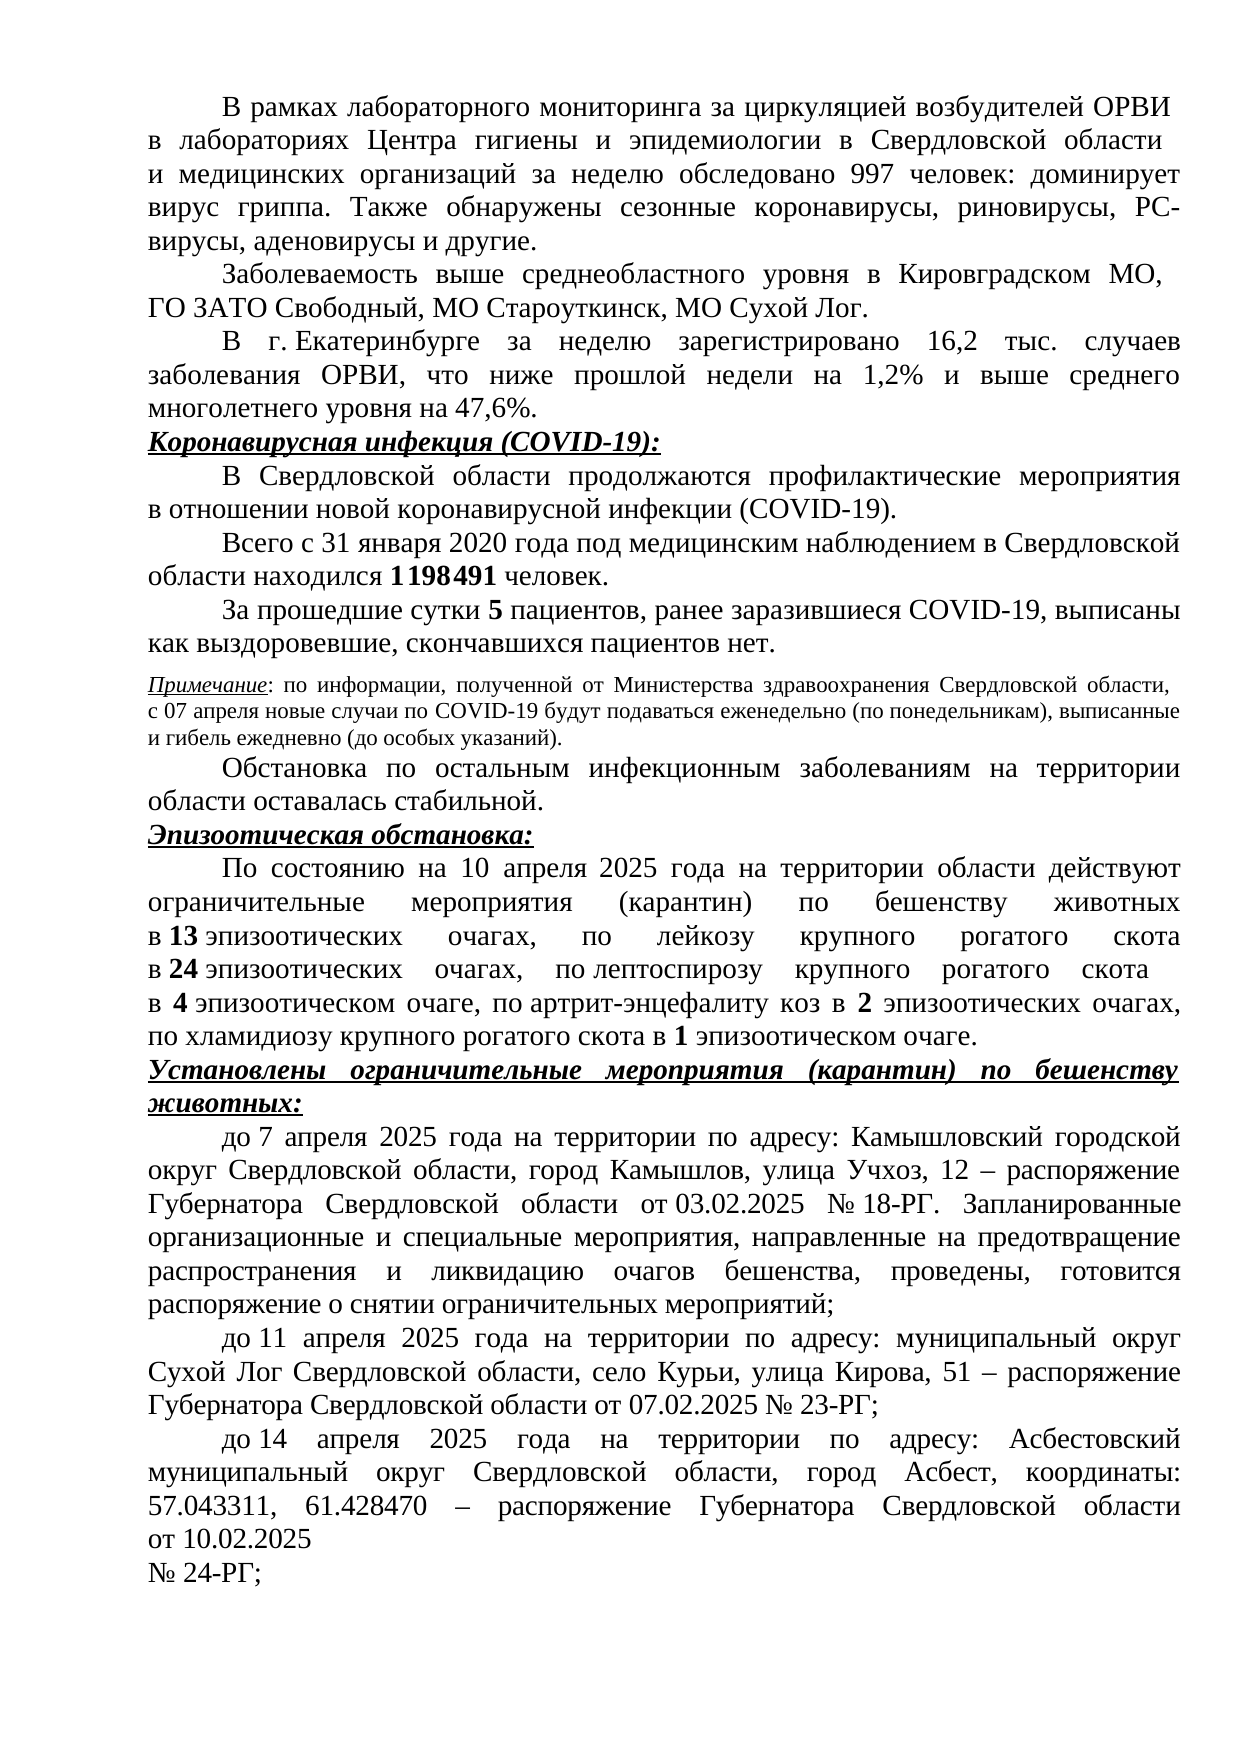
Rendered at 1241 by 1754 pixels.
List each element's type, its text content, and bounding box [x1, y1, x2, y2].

text до 11 апреля 2025 года на территории по адресу: муниципальный округ Сухой Лог Свердловской области, село Курьи, улица Кирова, 51 – распоряжение Губернатора Свердловской области от 07.02.2025 № 23-РГ; [148, 1320, 1181, 1421]
text до 7 апреля 2025 года на территории по адресу: Камышловский городской округ Свердловской области, город Камышлов, улица Учхоз, 12 – распоряжение Губернатора Свердловской области от 03.02.2025 № 18-РГ. Запланированные организационные и специальные мероприятия, направленные на предотвращение распространения и ликвидацию очагов бешенства, проведены, готовится распоряжение о снятии ограничительных мероприятий; [148, 1119, 1181, 1320]
text В рамках лабораторного мониторинга за циркуляцией возбудителей ОРВИ в лабораториях Центра гигиены и эпидемиологии в Свердловской области и медицинских организаций за неделю обследовано 997 человек: доминирует вирус гриппа. Также обнаружены сезонные коронавирусы, риновирусы, РС-вирусы, аденовирусы и другие. [148, 89, 1181, 256]
text Обстановка по остальным инфекционным заболеваниям на территории области оставалась стабильной. [148, 750, 1181, 817]
text По состоянию на 10 апреля 2025 года на территории области действуют ограничительные мероприятия (карантин) по бешенству животных в 13 эпизоотических очагах, по лейкозу крупного рогатого скота в 24 эпизоотических очагах, по лептоспирозу крупного рогатого скота в 4 эпизоотическом очаге, по артрит-энцефалиту коз в 2 эпизоотических очагах, по хламидиозу крупного рогатого скота в 1 эпизоотическом очаге. [148, 851, 1181, 1052]
text За прошедшие сутки 5 пациентов, ранее заразившиеся COVID-19, выписаны как выздоровевшие, скончавшихся пациентов нет. [148, 592, 1181, 659]
text Установлены ограничительные мероприятия (карантин) по бешенству животных: [148, 1052, 1181, 1119]
text Примечание: по информации, полученной от Министерства здравоохранения Свердловской области, с 07 апреля новые случаи по COVID-19 будут подаваться еженедельно (по понедельникам), выписанные и гибель ежедневно (до особых указаний). [148, 671, 1181, 750]
text Коронавирусная инфекция (COVID-19): [148, 424, 1181, 458]
text В Свердловской области продолжаются профилактические мероприятия в отношении новой коронавирусной инфекции (COVID-19). [148, 458, 1181, 525]
text В г. Екатеринбурге за неделю зарегистрировано 16,2 тыс. случаев заболевания ОРВИ, что ниже прошлой недели на 1,2% и выше среднего многолетнего уровня на 47,6%. [148, 323, 1181, 424]
text до 14 апреля 2025 года на территории по адресу: Асбестовский муниципальный округ Свердловской области, город Асбест, координаты: 57.043311, 61.428470 – распоряжение Губернатора Свердловской области от 10.02.2025 № 24-РГ; [148, 1421, 1181, 1588]
text Всего с 31 января 2020 года под медицинским наблюдением в Свердловской области находился 1 198 491 человек. [148, 525, 1181, 592]
text Эпизоотическая обстановка: [148, 817, 1181, 851]
text Заболеваемость выше среднеобластного уровня в Кировградском МО, ГО ЗАТО Свободный, МО Староуткинск, МО Сухой Лог. [148, 256, 1181, 323]
